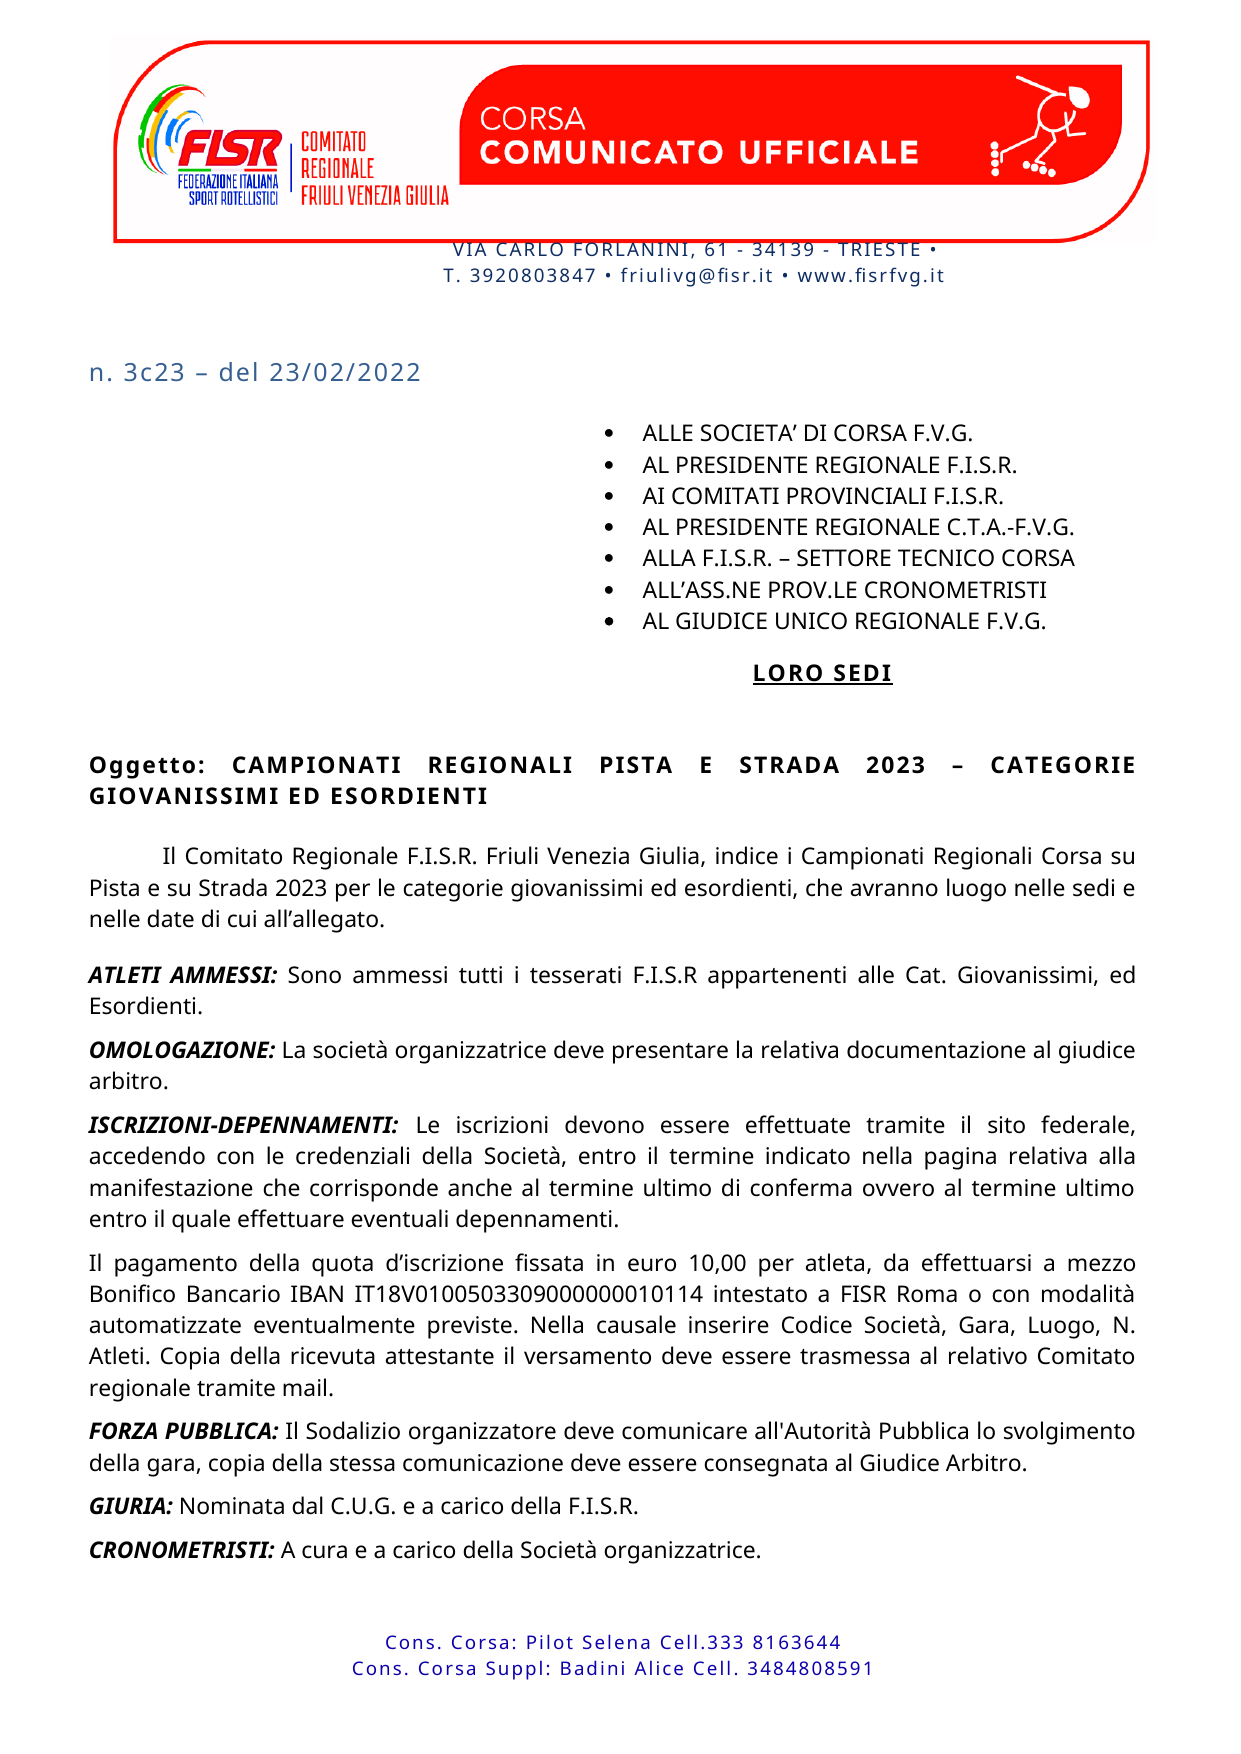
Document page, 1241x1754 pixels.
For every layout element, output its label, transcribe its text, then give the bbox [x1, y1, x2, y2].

text ISCRIZIONI-DEPENNAMENTI: Le iscrizioni devono essere effettuate tramite il sito federale, accedendo con le credenziali della Società, entro il termine indicato nella pagina relativa alla manifestazione che corrisponde anche al termine ultimo di conferma ovvero al termine ultimo entro il quale effettuare eventuali depennamenti. [89, 1109, 1137, 1234]
picture [108, 35, 1157, 244]
text CRONOMETRISTI: A cura e a carico della Società organizzatrice. [89, 1534, 1137, 1565]
text OMOLOGAZIONE: La società organizzatrice deve presentare la relativa documentazione al giudice arbitro. [89, 1034, 1137, 1096]
list ALLA F.I.S.R. – SETTORE TECNICO CORSA [605, 542, 1137, 573]
text FORZA PUBBLICA: Il Sodalizio organizzatore deve comunicare all'Autorità Pubblica lo svolgimento della gara, copia della stessa comunicazione deve essere consegnata al Giudice Arbitro. [89, 1415, 1137, 1478]
list ALL’ASS.NE PROV.LE CRONOMETRISTI [605, 573, 1137, 605]
text ATLETI AMMESSI: Sono ammessi tutti i tesserati F.I.S.R appartenenti alle Cat. Giovanissimi, ed Esordienti. [89, 959, 1137, 1021]
text LORO SEDI [752, 657, 1137, 688]
list AL GIUDICE UNICO REGIONALE F.V.G. [605, 605, 1137, 636]
list AI COMITATI PROVINCIALI F.I.S.R. [605, 480, 1137, 511]
list AL PRESIDENTE REGIONALE F.I.S.R. [605, 448, 1137, 480]
list AL PRESIDENTE REGIONALE C.T.A.-F.V.G. [605, 511, 1137, 542]
list ALLE SOCIETA’ DI CORSA F.V.G. [605, 417, 1137, 448]
text Il Comitato Regionale F.I.S.R. Friuli Venezia Giulia, indice i Campionati Regionali Corsa su Pista e su Strada 2023 per le categorie giovanissimi ed esordienti, che avranno luogo nelle sedi e nelle date di cui all’allegato. [89, 840, 1137, 934]
text Il pagamento della quota d’iscrizione fissata in euro 10,00 per atleta, da effettuarsi a mezzo Bonifico Bancario IBAN IT18V0100503309000000010114 intestato a FISR Roma o con modalità automatizzate eventualmente previste. Nella causale inserire Codice Società, Gara, Luogo, N. Atleti. Copia della ricevuta attestante il versamento deve essere trasmessa al relativo Comitato regionale tramite mail. [89, 1246, 1137, 1403]
text GIURIA: Nominata dal C.U.G. e a carico della F.I.S.R. [89, 1490, 1137, 1521]
text n. 3c23 – del 23/02/2022 [89, 355, 1137, 389]
text Oggetto: CAMPIONATI REGIONALI PISTA E STRADA 2023 – CATEGORIE GIOVANISSIMI ED ESORDIENTI [89, 748, 1137, 811]
